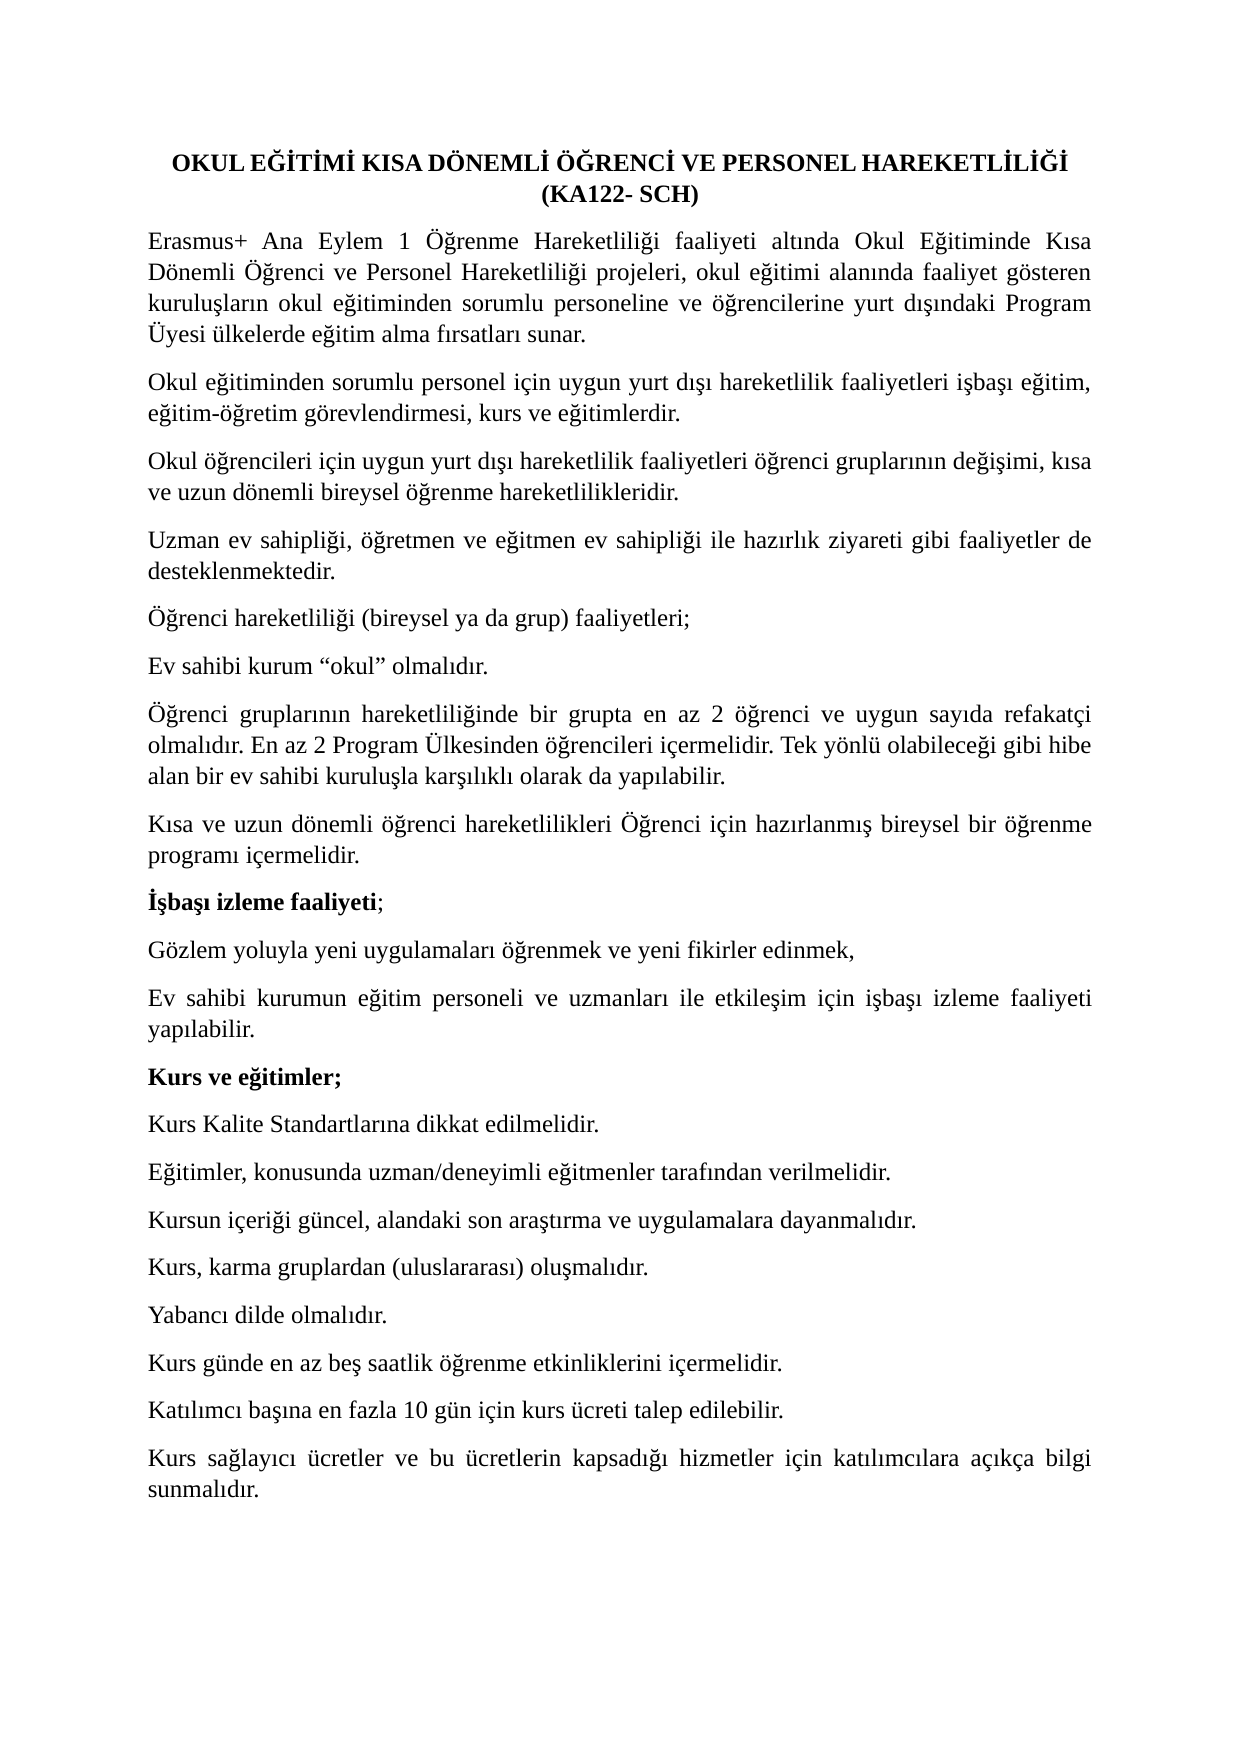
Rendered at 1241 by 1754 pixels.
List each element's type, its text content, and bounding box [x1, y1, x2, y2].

text OKUL EĞİTİMİ KISA DÖNEMLİ ÖĞRENCİ VE PERSONEL HAREKETLİLİĞİ (KA122- SCH) [148, 148, 1093, 207]
text Kısa ve uzun dönemli öğrenci hareketlilikleri Öğrenci için hazırlanmış bireysel bir öğrenme programı içermelidir. [148, 809, 1093, 868]
text Erasmus+ Ana Eylem 1 Öğrenme Hareketliliği faaliyeti altında Okul Eğitiminde Kısa Dönemli Öğrenci ve Personel Hareketliliği projeleri, okul eğitimi alanında faaliyet gösteren kuruluşların okul eğitiminden sorumlu personeline ve öğrencilerine yurt dışındaki Program Üyesi ülkelerde eğitim alma fırsatları sunar. [148, 226, 1093, 348]
text Okul eğitiminden sorumlu personel için uygun yurt dışı hareketlilik faaliyetleri işbaşı eğitim, eğitim-öğretim görevlendirmesi, kurs ve eğitimlerdir. [148, 367, 1093, 427]
text Katılımcı başına en fazla 10 gün için kurs ücreti talep edilebilir. [148, 1396, 1093, 1424]
text Gözlem yoluyla yeni uygulamaları öğrenmek ve yeni fikirler edinmek, [148, 935, 1093, 964]
text Öğrenci gruplarının hareketliliğinde bir grupta en az 2 öğrenci ve uygun sayıda refakatçi olmalıdır. En az 2 Program Ülkesinden öğrencileri içermelidir. Tek yönlü olabileceği gibi hibe alan bir ev sahibi kuruluşla karşılıklı olarak da yapılabilir. [148, 699, 1093, 790]
text Kursun içeriği güncel, alandaki son araştırma ve uygulamalara dayanmalıdır. [148, 1205, 1093, 1233]
text Kurs, karma gruplardan (uluslararası) oluşmalıdır. [148, 1252, 1093, 1281]
text Kurs ve eğitimler; [148, 1062, 1093, 1090]
text Uzman ev sahipliği, öğretmen ve eğitmen ev sahipliği ile hazırlık ziyareti gibi faaliyetler de desteklenmektedir. [148, 525, 1093, 584]
text Ev sahibi kurum “okul” olmalıdır. [148, 651, 1093, 680]
text Kurs günde en az beş saatlik öğrenme etkinliklerini içermelidir. [148, 1348, 1093, 1377]
text Ev sahibi kurumun eğitim personeli ve uzmanları ile etkileşim için işbaşı izleme faaliyeti yapılabilir. [148, 983, 1093, 1043]
text Kurs Kalite Standartlarına dikkat edilmelidir. [148, 1109, 1093, 1138]
text Eğitimler, konusunda uzman/deneyimli eğitmenler tarafından verilmelidir. [148, 1157, 1093, 1186]
text Okul öğrencileri için uygun yurt dışı hareketlilik faaliyetleri öğrenci gruplarının değişimi, kısa ve uzun dönemli bireysel öğrenme hareketlilikleridir. [148, 446, 1093, 506]
text Kurs sağlayıcı ücretler ve bu ücretlerin kapsadığı hizmetler için katılımcılara açıkça bilgi sunmalıdır. [148, 1443, 1093, 1503]
text Yabancı dilde olmalıdır. [148, 1300, 1093, 1329]
text İşbaşı izleme faaliyeti; [148, 887, 1093, 916]
text Öğrenci hareketliliği (bireysel ya da grup) faaliyetleri; [148, 603, 1093, 632]
